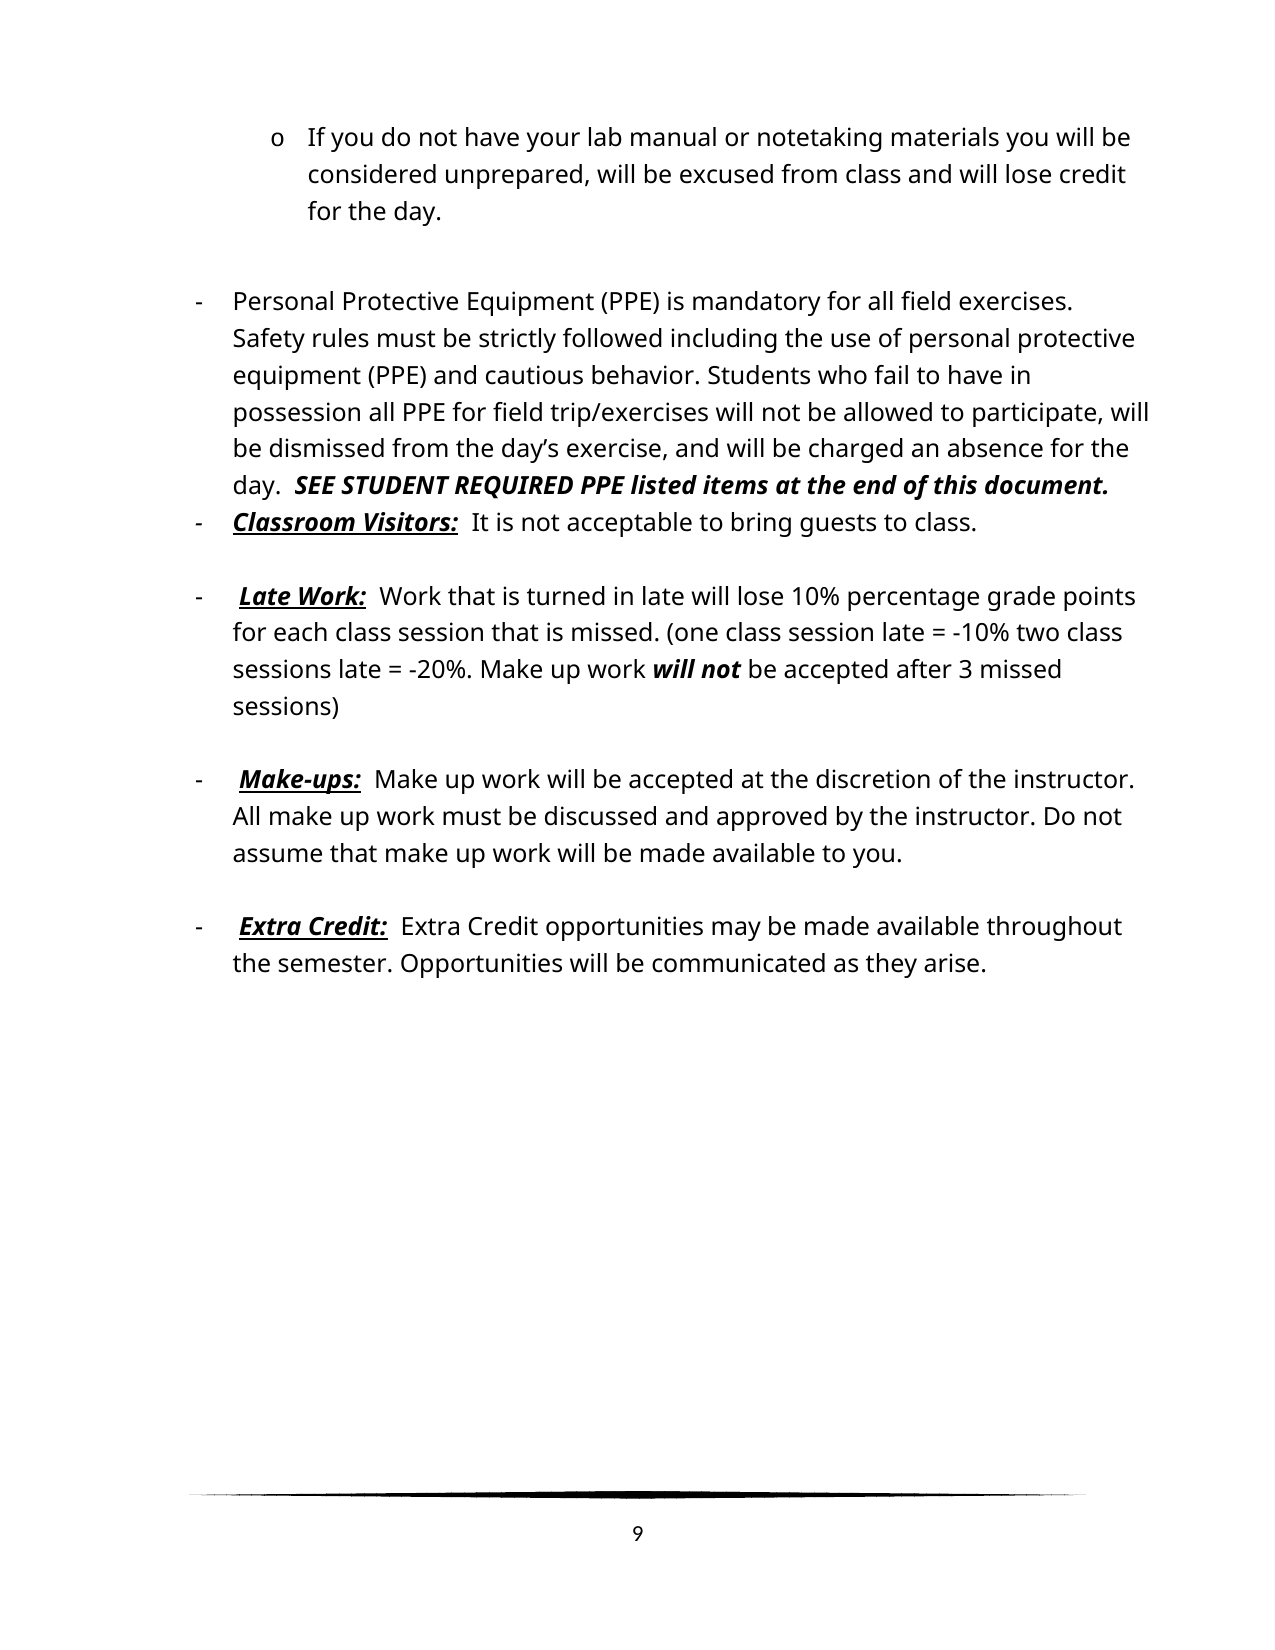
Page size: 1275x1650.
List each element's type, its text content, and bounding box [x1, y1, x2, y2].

list Personal Protective Equipment (PPE) is mandatory for all field exercises. Safety rules must be strictly followed including the use of personal protective equipment (PPE) and cautious behavior. Students who fail to have in possession all PPE for field trip/exercises will not be allowed to participate, will be dismissed from the day’s exercise, and will be charged an absence for the day. SEE STUDENT REQUIRED PPE listed items at the end of this document. [195, 284, 1155, 502]
list Classroom Visitors: It is not acceptable to bring guests to class. [195, 504, 1155, 539]
list If you do not have your lab manual or notetaking materials you will be considered unprepared, will be excused from class and will lose credit for the day. [270, 120, 1155, 228]
picture [189, 1491, 1087, 1499]
list Late Work: Work that is turned in late will lose 10% percentage grade points for each class session that is missed. (one class session late = -10% two class sessions late = -20%. Make up work will not be accepted after 3 missed sessions) [195, 578, 1155, 722]
list Make-ups: Make up work will be accepted at the discretion of the instructor. All make up work must be discussed and approved by the instructor. Do not assume that make up work will be made available to you. [195, 762, 1155, 869]
list Extra Credit: Extra Credit opportunities may be made available throughout the semester. Opportunities will be communicated as they arise. [195, 909, 1155, 980]
